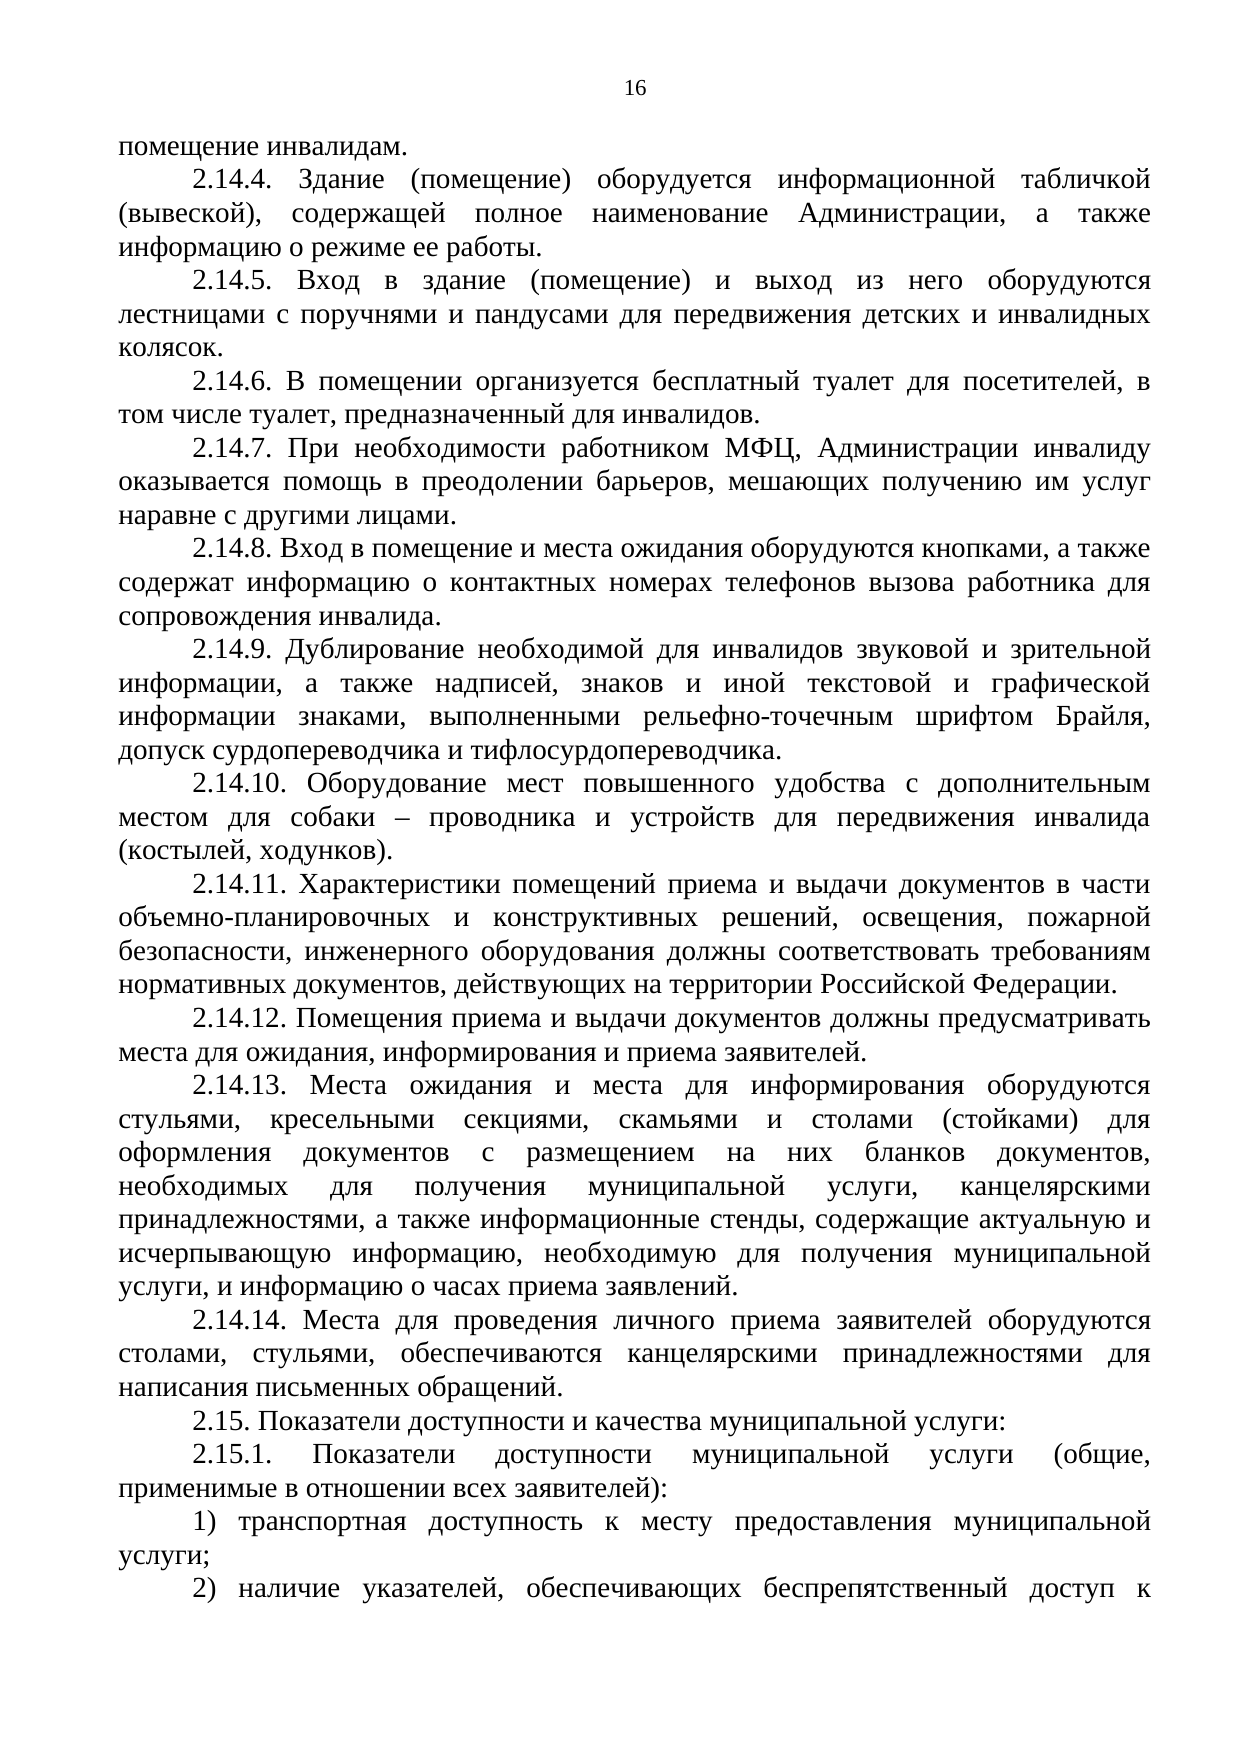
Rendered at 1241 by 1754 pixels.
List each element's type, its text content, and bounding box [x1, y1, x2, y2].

text 2.14.12. Помещения приема и выдачи документов должны предусматривать места для ожидания, информирования и приема заявителей. [118, 1000, 1152, 1067]
text 2.14.11. Характеристики помещений приема и выдачи документов в части объемно-планировочных и конструктивных решений, освещения, пожарной безопасности, инженерного оборудования должны соответствовать требованиям нормативных документов, действующих на территории Российской Федерации. [118, 866, 1152, 1000]
text 1) транспортная доступность к месту предоставления муниципальной услуги; [118, 1503, 1152, 1570]
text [118, 1570, 1152, 1604]
text 2.14.8. Вход в помещение и места ожидания оборудуются кнопками, а также содержат информацию о контактных номерах телефонов вызова работника для сопровождения инвалида. [118, 531, 1152, 631]
text 2.15.1. Показатели доступности муниципальной услуги (общие, применимые в отношении всех заявителей): [118, 1436, 1152, 1503]
text 2.14.6. В помещении организуется бесплатный туалет для посетителей, в том числе туалет, предназначенный для инвалидов. [118, 363, 1152, 430]
text 2.14.14. Места для проведения личного приема заявителей оборудуются столами, стульями, обеспечиваются канцелярскими принадлежностями для написания письменных обращений. [118, 1302, 1152, 1403]
text 2.14.13. Места ожидания и места для информирования оборудуются стульями, кресельными секциями, скамьями и столами (стойками) для оформления документов с размещением на них бланков документов, необходимых для получения муниципальной услуги, канцелярскими принадлежностями, а также информационные стенды, содержащие актуальную и исчерпывающую информацию, необходимую для получения муниципальной услуги, и информацию о часах приема заявлений. [118, 1067, 1152, 1302]
text 2.14.5. Вход в здание (помещение) и выход из него оборудуются лестницами с поручнями и пандусами для передвижения детских и инвалидных колясок. [118, 262, 1152, 363]
text 2.14.9. Дублирование необходимой для инвалидов звуковой и зрительной информации, а также надписей, знаков и иной текстовой и графической информации знаками, выполненными рельефно-точечным шрифтом Брайля, допуск сурдопереводчика и тифлосурдопереводчика. [118, 631, 1152, 765]
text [118, 128, 1152, 162]
text 2.14.7. При необходимости работником МФЦ, Администрации инвалиду оказывается помощь в преодолении барьеров, мешающих получению им услуг наравне с другими лицами. [118, 430, 1152, 531]
text 2.15. Показатели доступности и качества муниципальной услуги: [118, 1403, 1152, 1436]
text 2.14.10. Оборудование мест повышенного удобства с дополнительным местом для собаки – проводника и устройств для передвижения инвалида (костылей, ходунков). [118, 765, 1152, 866]
text 2.14.4. Здание (помещение) оборудуется информационной табличкой (вывеской), содержащей полное наименование Администрации, а также информацию о режиме ее работы. [118, 162, 1152, 262]
